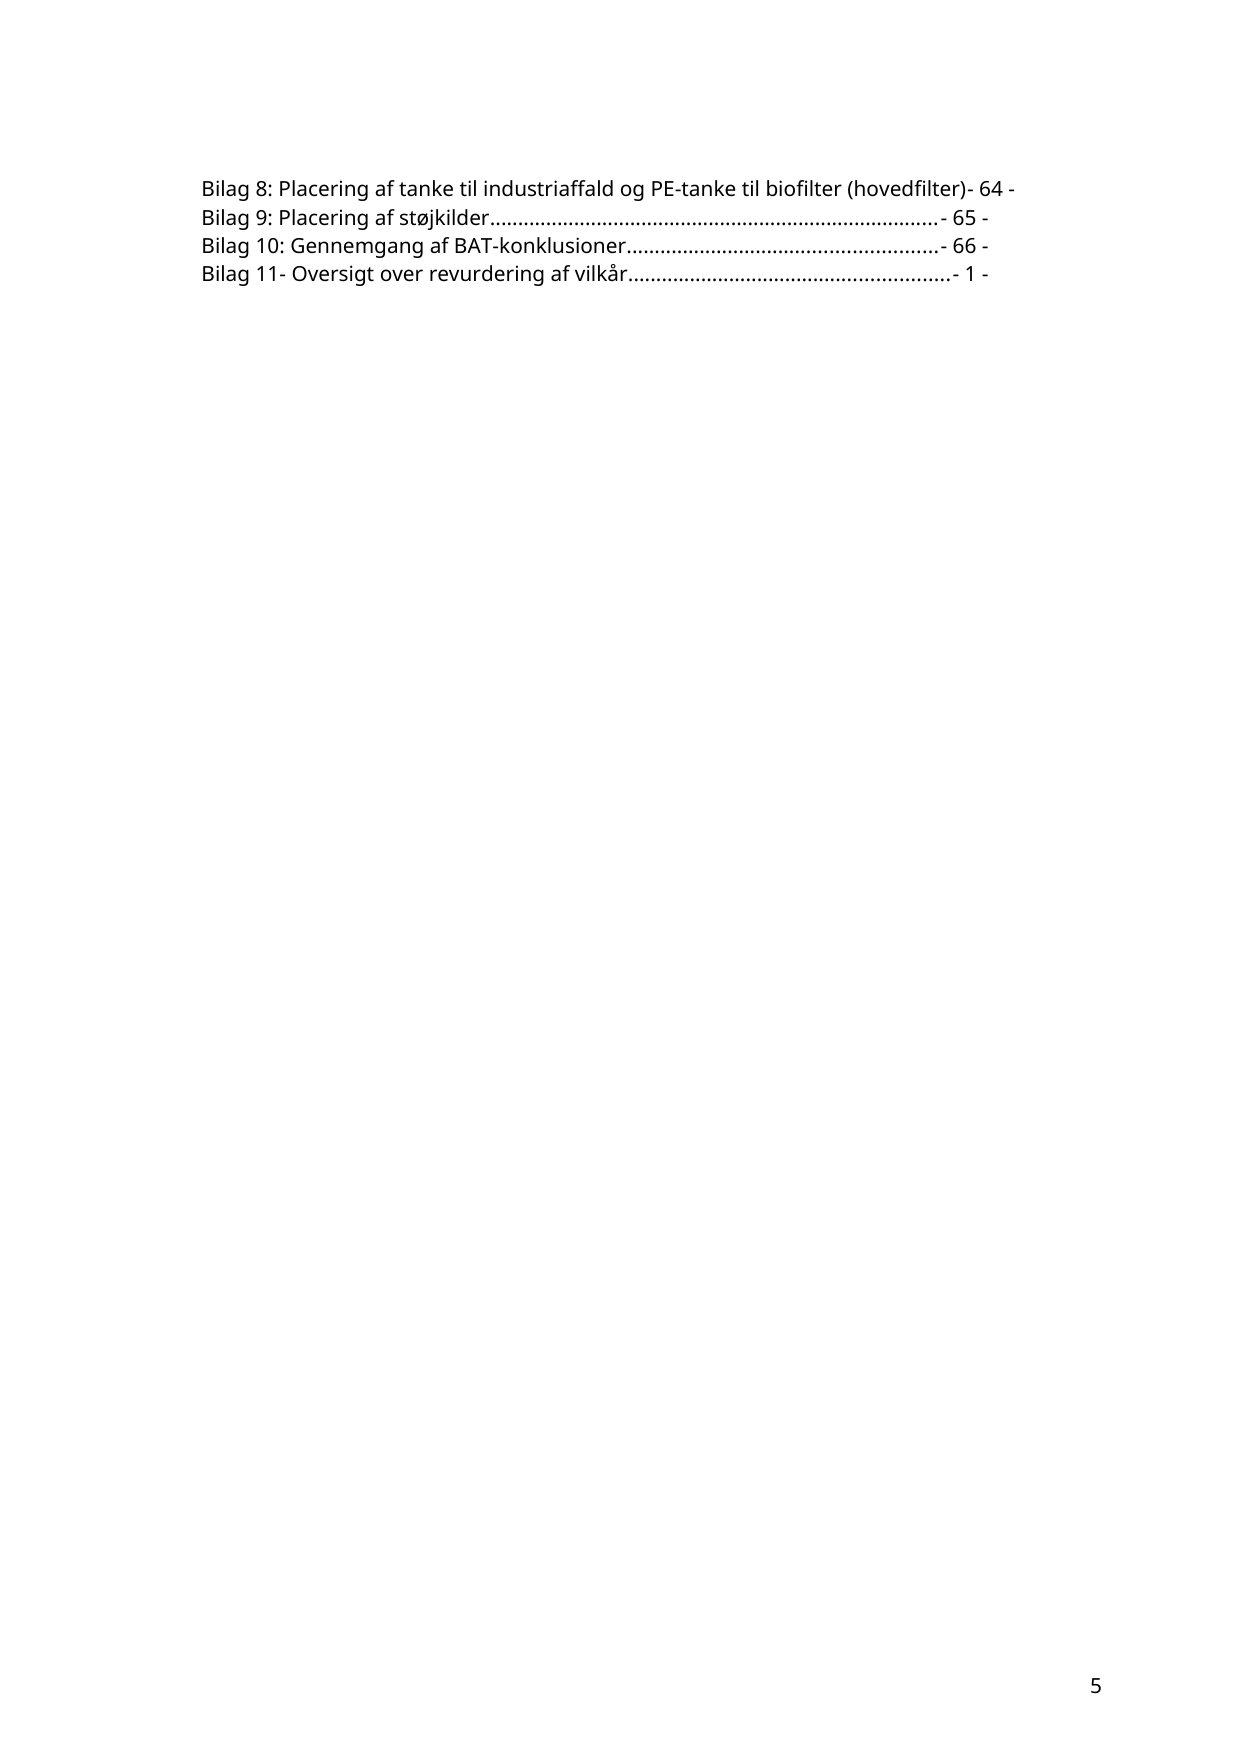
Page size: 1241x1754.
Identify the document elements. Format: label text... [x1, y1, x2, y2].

text Bilag 8: Placering af tanke til industriaffald og PE-tanke til biofilter (hovedfilter) - 64 - [201, 174, 1152, 203]
text Bilag 11- Oversigt over revurdering af vilkår - 1 - [201, 259, 1152, 288]
text Bilag 9: Placering af støjkilder - 65 - [201, 203, 1152, 231]
text Bilag 10: Gennemgang af BAT-konklusioner - 66 - [201, 231, 1152, 259]
